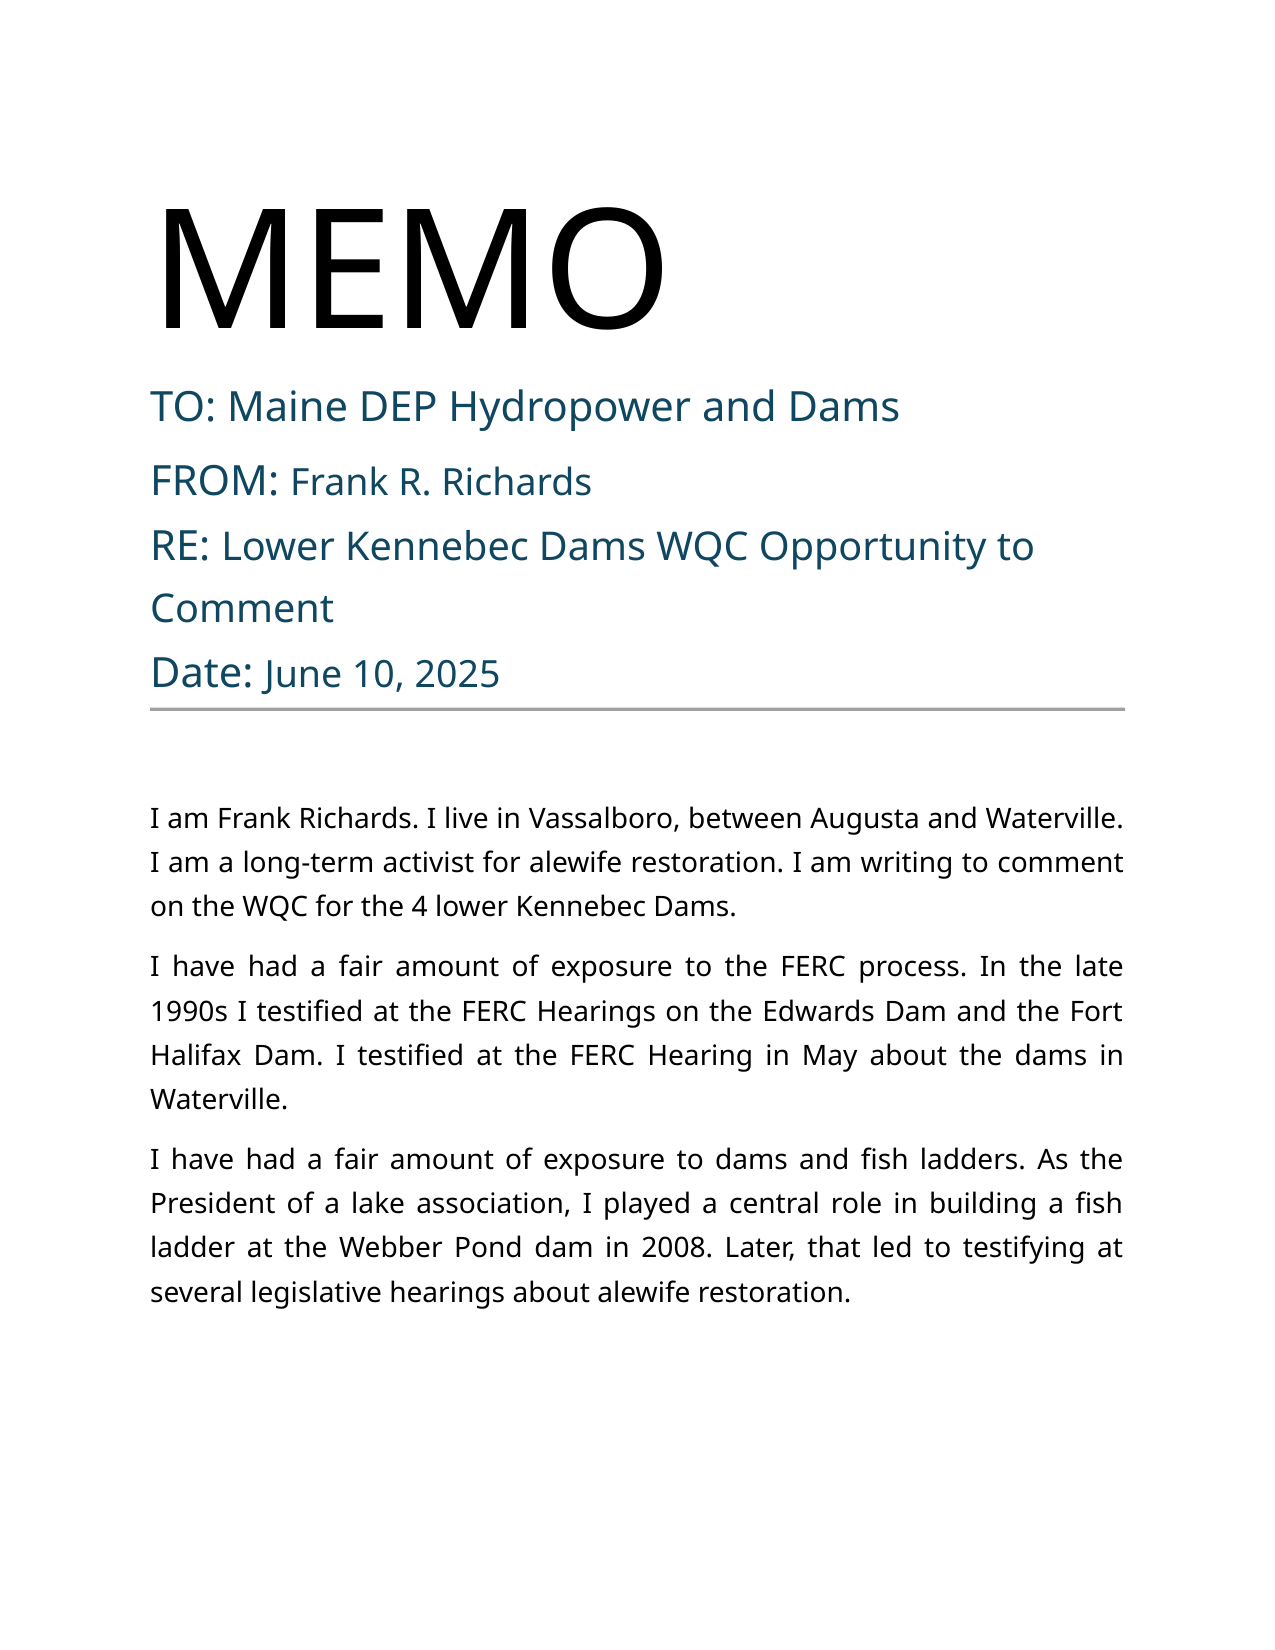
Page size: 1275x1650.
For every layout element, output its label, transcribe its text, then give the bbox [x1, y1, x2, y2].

subtitle TO: Maine DEP Hydropower and Dams [150, 377, 1125, 434]
text I am Frank Richards. I live in Vassalboro, between Augusta and Waterville. I am a long-term activist for alewife restoration. I am writing to comment on the WQC for the 4 lower Kennebec Dams. [150, 798, 1125, 924]
title MEMO [150, 150, 1125, 377]
text I have had a fair amount of exposure to dams and fish ladders. As the President of a lake association, I played a central role in building a fish ladder at the Webber Pond dam in 2008. Later, that led to testifying at several legislative hearings about alewife restoration. [150, 1140, 1125, 1310]
subtitle Date: June 10, 2025 [150, 642, 1125, 699]
subtitle FROM: Frank R. Richards [150, 451, 1125, 507]
subtitle RE: Lower Kennebec Dams WQC Opportunity to Comment [150, 516, 1125, 634]
text I have had a fair amount of exposure to the FERC process. In the late 1990s I testified at the FERC Hearings on the Edwards Dam and the Fort Halifax Dam. I testified at the FERC Hearing in May about the dams in Waterville. [150, 947, 1125, 1117]
